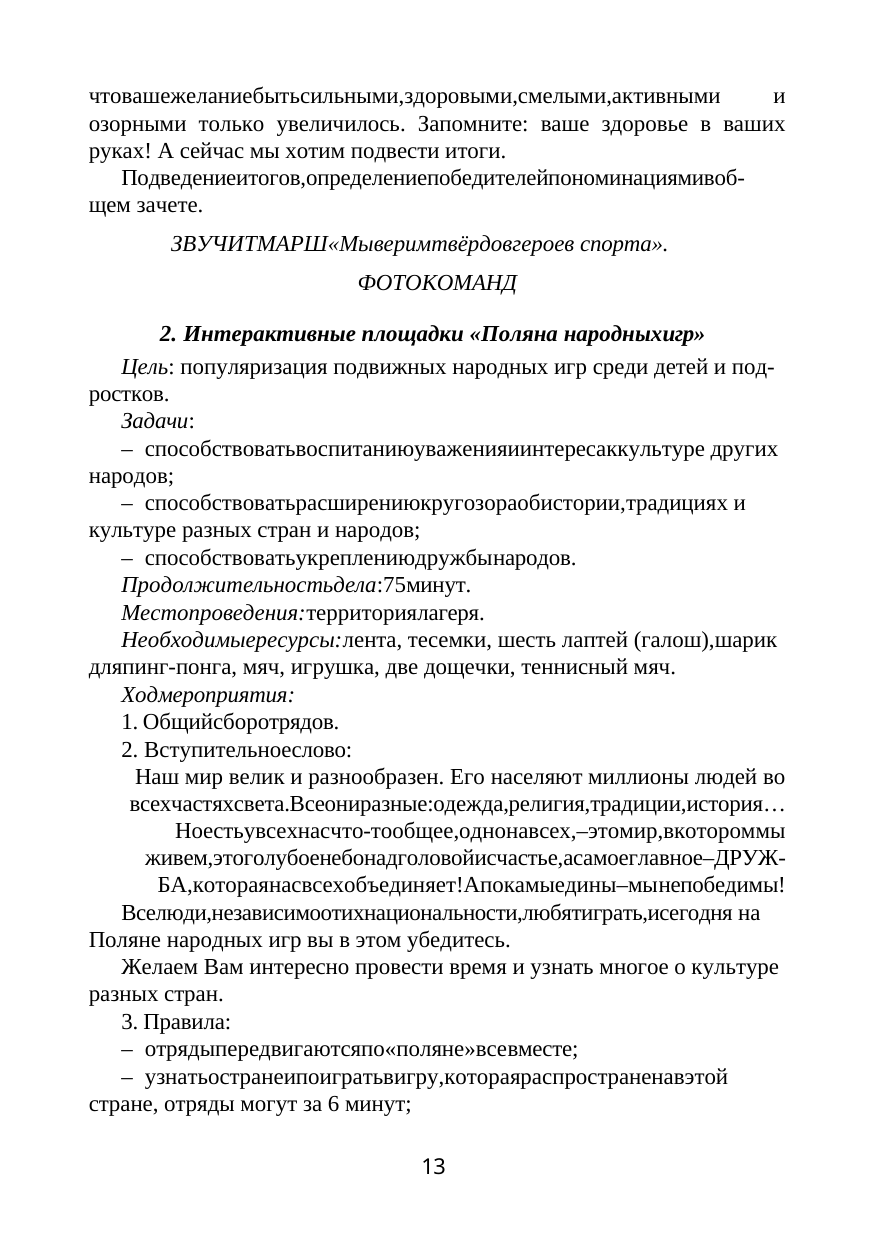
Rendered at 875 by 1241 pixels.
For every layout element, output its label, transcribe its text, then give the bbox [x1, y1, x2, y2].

text чтовашежеланиебытьсильными,здоровыми,смелыми,активными и озорными только увеличилось. Запомните: ваше здоровье в ваших руках! А сейчас мы хотим подвести итоги. [88, 82, 786, 163]
text Вселюди,независимоотихнациональности,любятиграть,исегодня на Поляне народных игр вы в этом убедитесь. [88, 899, 786, 952]
text Цель: популяризация подвижных народных игр среди детей и под- ростков. [88, 353, 786, 407]
list узнатьостранеипоигратьвигру,котораяраспространенавэтой стране, отряды могут за 6 минут; [88, 1063, 786, 1116]
list отрядыпередвигаютсяпо«поляне»всевместе; [121, 1035, 800, 1062]
text Наш мир велик и разнообразен. Его населяют миллионы людей во всехчастяхсвета.Всеониразные:одежда,религия,традиции,история… Ноестьувсехнасчто-тообщее,однонавсех,–этомир,вкотороммы живем,этоголубоенебонадголовойисчастье,асамоеглавное–ДРУЖ- БА,котораянасвсехобъединяет!Апокамыедины–мынепобедимы! [88, 763, 786, 898]
text Необходимыересурсы:лента, тесемки, шесть лаптей (галош),шарик дляпинг-понга, мяч, игрушка, две дощечки, теннисный мяч. [88, 626, 786, 680]
text Подведениеитогов,определениепобедителейпономинациямивоб- щем зачете. [88, 164, 786, 217]
text Желаем Вам интересно провести время и узнать многое о культуре разных стран. [88, 953, 786, 1007]
list Вступительноеслово: [121, 736, 800, 762]
list способствоватьвоспитаниюуваженияиинтересаккультуре других народов; [88, 435, 786, 488]
subtitle Интерактивные площадки «Поляна народныхигр» [159, 320, 800, 346]
text Ходмероприятия: [121, 681, 800, 707]
text ФОТОКОМАНД [106, 269, 768, 295]
list Правила: [121, 1008, 800, 1034]
text ЗВУЧИТМАРШ«Мыверимтвёрдовгероев спорта». [171, 230, 800, 256]
text Продолжительностьдела:75минут. [121, 571, 800, 598]
list Общийсборотрядов. [121, 708, 800, 734]
text Задачи: [121, 407, 800, 434]
list способствоватьрасширениюкругозораобистории,традициях и культуре разных стран и народов; [88, 489, 786, 543]
text Местопроведения:территориялагеря. [121, 599, 800, 625]
list способствоватьукреплениюдружбынародов. [121, 544, 800, 570]
